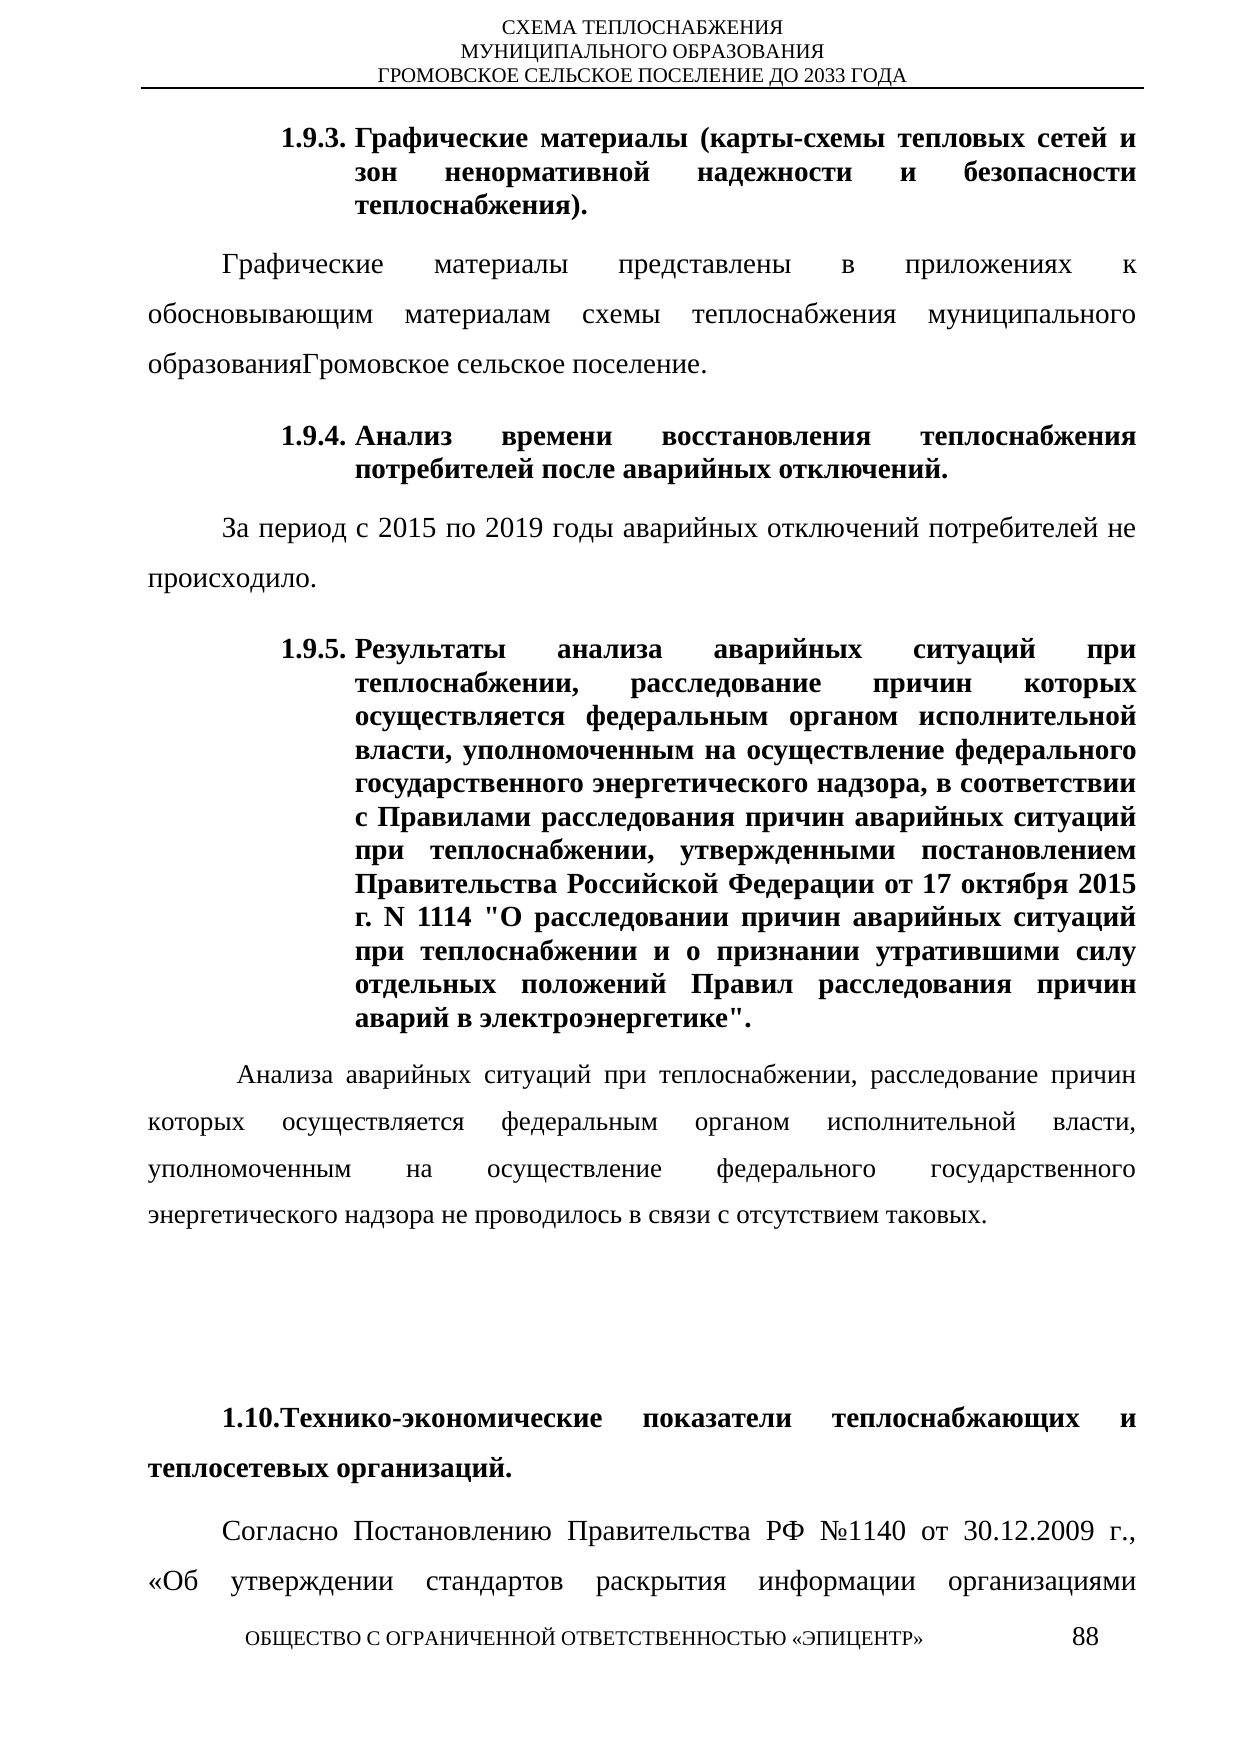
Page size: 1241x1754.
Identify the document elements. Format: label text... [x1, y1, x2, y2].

text Анализа аварийных ситуаций при теплоснабжении, расследование причин которых осуществляется федеральным органом исполнительной власти, уполномоченным на осуществление федерального государственного энергетического надзора не проводилось в связи с отсутствием таковых. [148, 1059, 1137, 1230]
text За период с 2015 по 2019 годы аварийных отключений потребителей не происходило. [148, 510, 1137, 593]
text Графические материалы представлены в приложениях к обосновывающим материалам схемы теплоснабжения муниципального образованияГромовское сельское поселение. [148, 246, 1137, 380]
subtitle 1.10.Технико-экономические показатели теплоснабжающих и теплосетевых организаций. [148, 1400, 1137, 1484]
list Графические материалы (карты-схемы тепловых сетей и зон ненормативной надежности и безопасности теплоснабжения). [281, 120, 1137, 221]
list Результаты анализа аварийных ситуаций при теплоснабжении, расследование причин которых осуществляется федеральным органом исполнительной власти, уполномоченным на осуществление федерального государственного энергетического надзора, в соответствии с Правилами расследования причин аварийных ситуаций при теплоснабжении, утвержденными постановлением Правительства Российской Федерации от 17 октября 2015 г. N 1114 "О расследовании причин аварийных ситуаций при теплоснабжении и о признании утратившими силу отдельных положений Правил расследования причин аварий в электроэнергетике". [281, 631, 1137, 1034]
list Анализ времени восстановления теплоснабжения потребителей после аварийных отключений. [281, 418, 1137, 485]
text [148, 1513, 1137, 1597]
